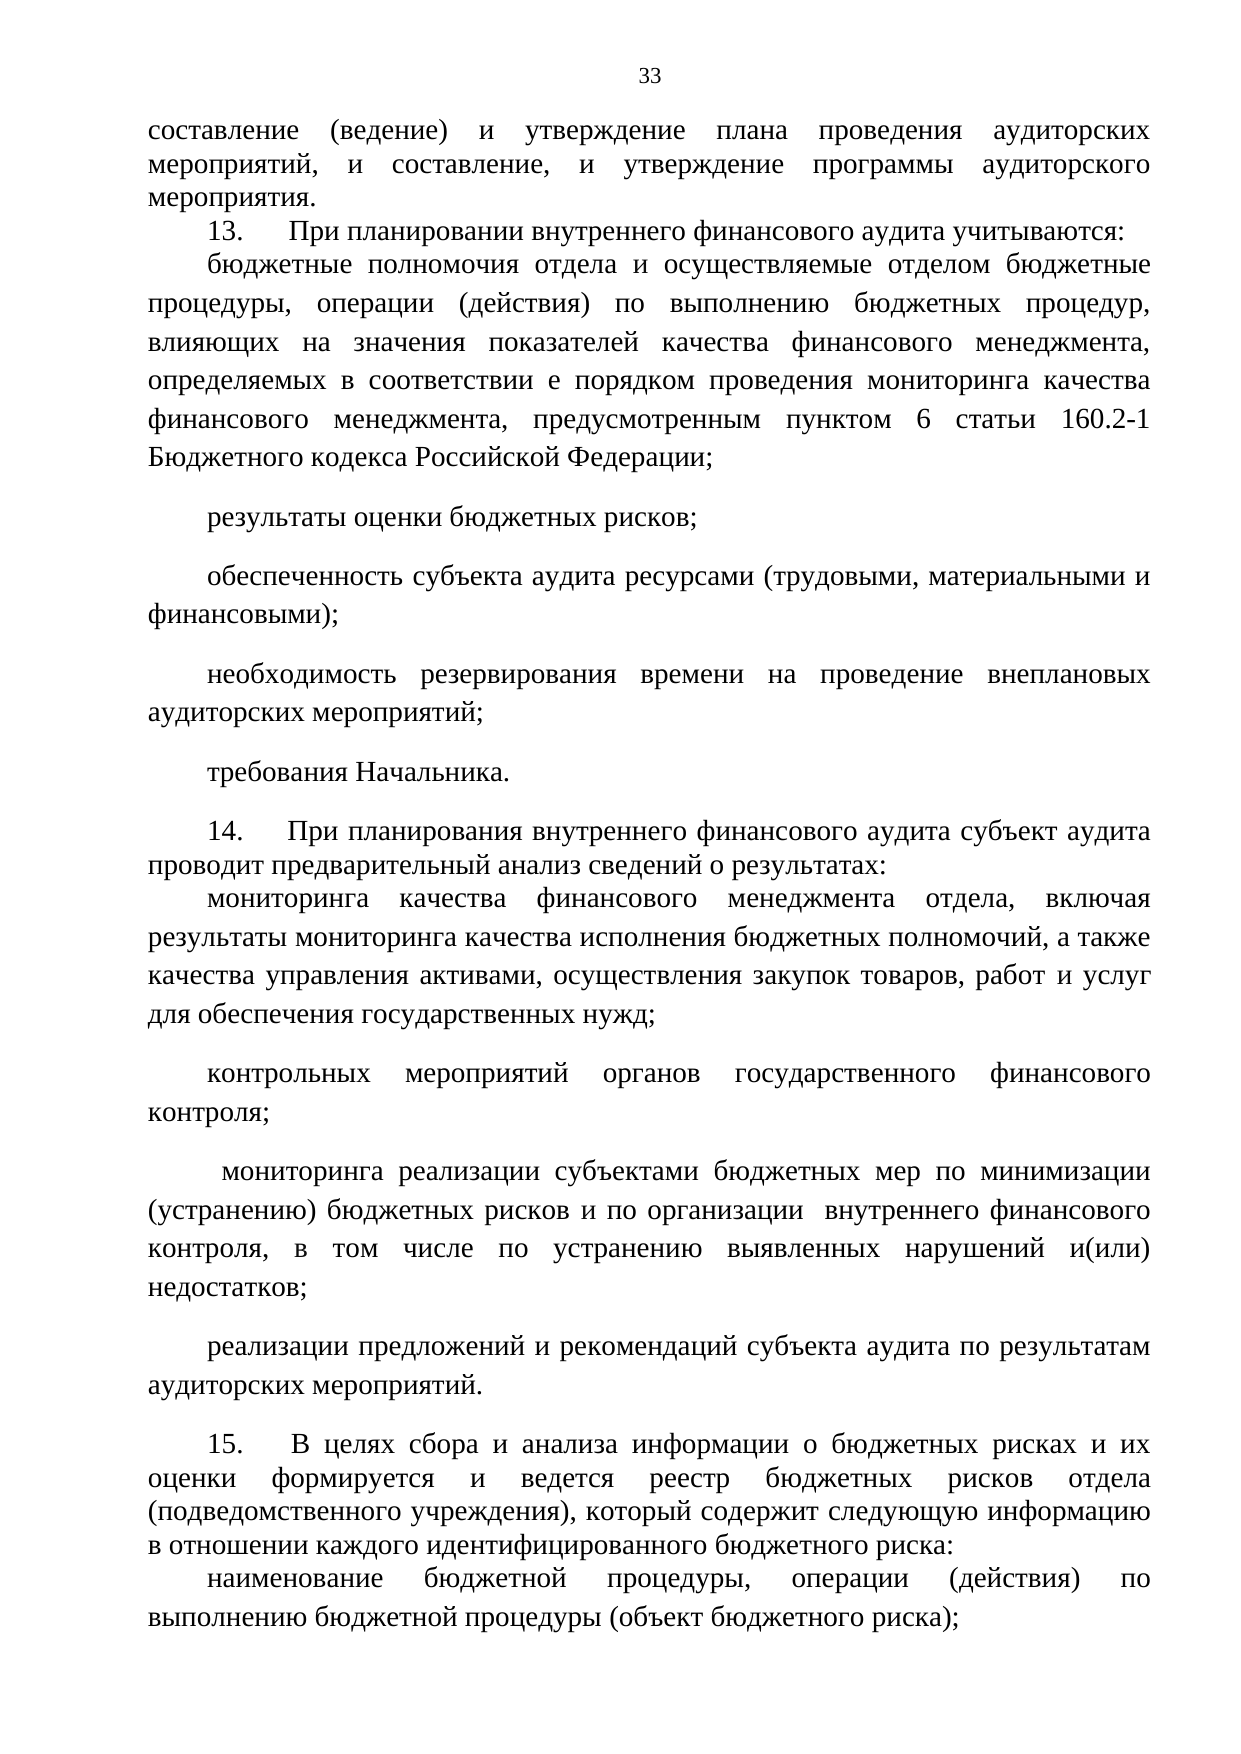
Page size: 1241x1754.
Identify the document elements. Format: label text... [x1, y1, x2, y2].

text мониторинга качества финансового менеджмента отдела, включая результаты мониторинга качества исполнения бюджетных полномочий, а также качества управления активами, осуществления закупок товаров, работ и услуг для обеспечения государственных нужд; [148, 880, 1151, 1029]
text требования Начальника. [148, 754, 1151, 787]
text бюджетные полномочия отдела и осуществляемые отделом бюджетные процедуры, операции (действия) по выполнению бюджетных процедур, влияющих на значения показателей качества финансового менеджмента, определяемых в соответствии е порядком проведения мониторинга качества финансового менеджмента, предусмотренным пунктом 6 статьи 160.2-1 Бюджетного кодекса Российской Федерации; [148, 247, 1151, 473]
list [148, 112, 1151, 213]
list При планировании внутреннего финансового аудита учитываются: [148, 213, 1151, 247]
text контрольных мероприятий органов государственного финансового контроля; [148, 1055, 1151, 1127]
text мониторинга реализации субъектами бюджетных мер по минимизации (устранению) бюджетных рисков и по организации внутреннего финансового контроля, в том числе по устранению выявленных нарушений и(или) недостатков; [148, 1153, 1151, 1302]
text реализации предложений и рекомендаций субъекта аудита по результатам аудиторских мероприятий. [148, 1328, 1151, 1400]
text наименование бюджетной процедуры, операции (действия) по выполнению бюджетной процедуры (объект бюджетного риска); [148, 1560, 1151, 1632]
list В целях сбора и анализа информации о бюджетных рисках и их оценки формируется и ведется реестр бюджетных рисков отдела (подведомственного учреждения), который содержит следующую информацию в отношении каждого идентифицированного бюджетного риска: [148, 1426, 1151, 1560]
text обеспеченность субъекта аудита ресурсами (трудовыми, материальными и финансовыми); [148, 558, 1151, 630]
list При планирования внутреннего финансового аудита субъект аудита проводит предварительный анализ сведений о результатах: [148, 813, 1151, 880]
text результаты оценки бюджетных рисков; [148, 499, 1151, 532]
text необходимость резервирования времени на проведение внеплановых аудиторских мероприятий; [148, 656, 1151, 728]
